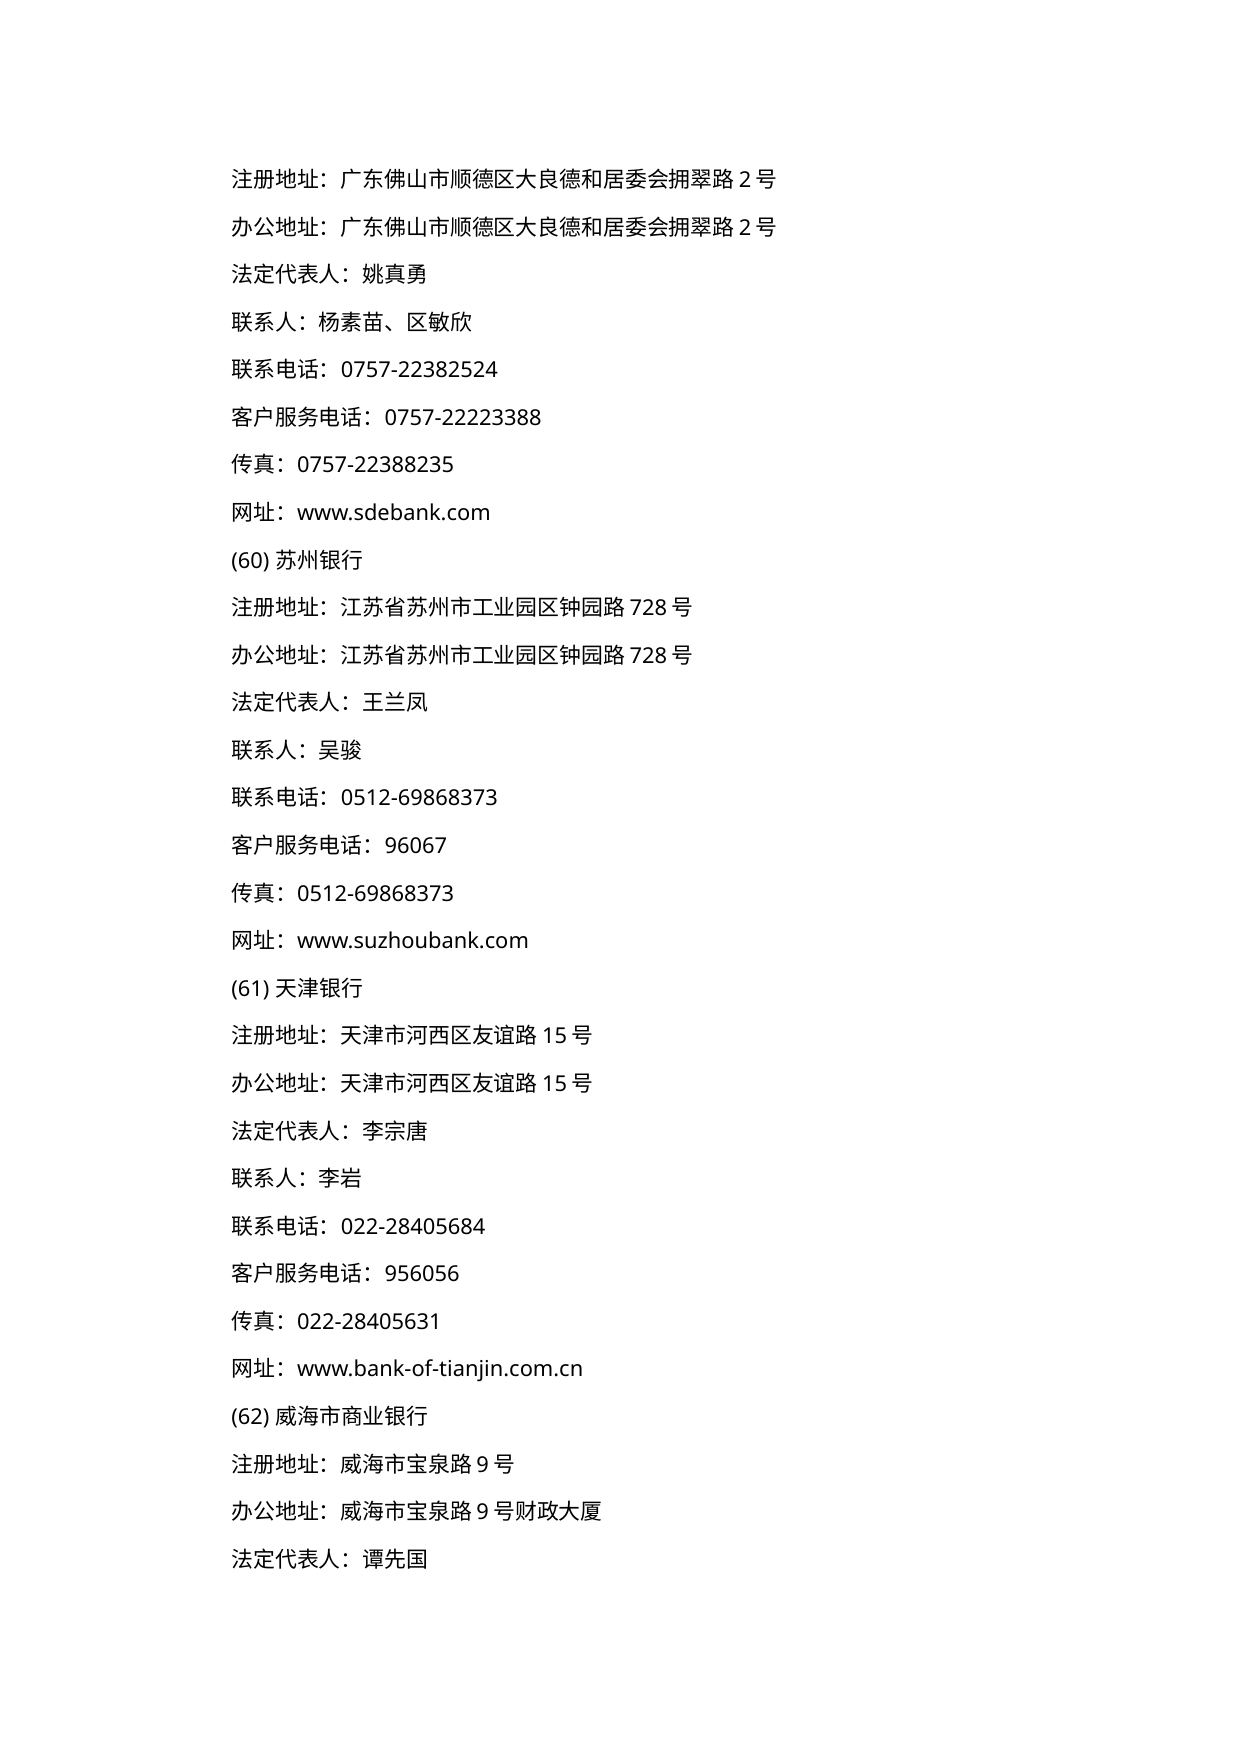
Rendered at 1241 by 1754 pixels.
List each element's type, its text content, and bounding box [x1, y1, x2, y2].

text 注册地址：江苏省苏州市工业园区钟园路728号 [187, 590, 1053, 622]
text (62) 威海市商业银行 [187, 1399, 1053, 1431]
text (61) 天津银行 [187, 971, 1053, 1003]
text 联系人：李岩 [187, 1161, 1053, 1193]
text 客户服务电话：956056 [187, 1256, 1053, 1288]
text 注册地址：威海市宝泉路9号 [187, 1447, 1053, 1478]
text 办公地址：广东佛山市顺德区大良德和居委会拥翠路2号 [187, 209, 1053, 241]
text 传真：0757-22388235 [187, 447, 1053, 479]
text 网址：www.sdebank.com [187, 495, 1053, 527]
text 网址：www.suzhoubank.com [187, 923, 1053, 955]
text 联系人：杨素苗、区敏欣 [187, 305, 1053, 336]
text 注册地址：天津市河西区友谊路15号 [187, 1018, 1053, 1050]
text 联系电话：0757-22382524 [187, 352, 1053, 384]
text 法定代表人：谭先国 [187, 1542, 1053, 1573]
text 联系人：吴骏 [187, 733, 1053, 764]
text 客户服务电话：0757-22223388 [187, 400, 1053, 432]
text 网址：www.bank-of-tianjin.com.cn [187, 1351, 1053, 1383]
text 注册地址：广东佛山市顺德区大良德和居委会拥翠路2号 [187, 162, 1053, 194]
text 法定代表人：王兰凤 [187, 685, 1053, 717]
text 法定代表人：李宗唐 [187, 1114, 1053, 1145]
text 客户服务电话：96067 [187, 828, 1053, 860]
text 联系电话：0512-69868373 [187, 780, 1053, 812]
text (60) 苏州银行 [187, 543, 1053, 574]
text 法定代表人：姚真勇 [187, 257, 1053, 289]
text 办公地址：江苏省苏州市工业园区钟园路728号 [187, 638, 1053, 669]
text 传真：022-28405631 [187, 1304, 1053, 1336]
text 传真：0512-69868373 [187, 876, 1053, 907]
text 办公地址：天津市河西区友谊路15号 [187, 1066, 1053, 1098]
text 办公地址：威海市宝泉路9号财政大厦 [187, 1494, 1053, 1526]
text 联系电话：022-28405684 [187, 1209, 1053, 1240]
